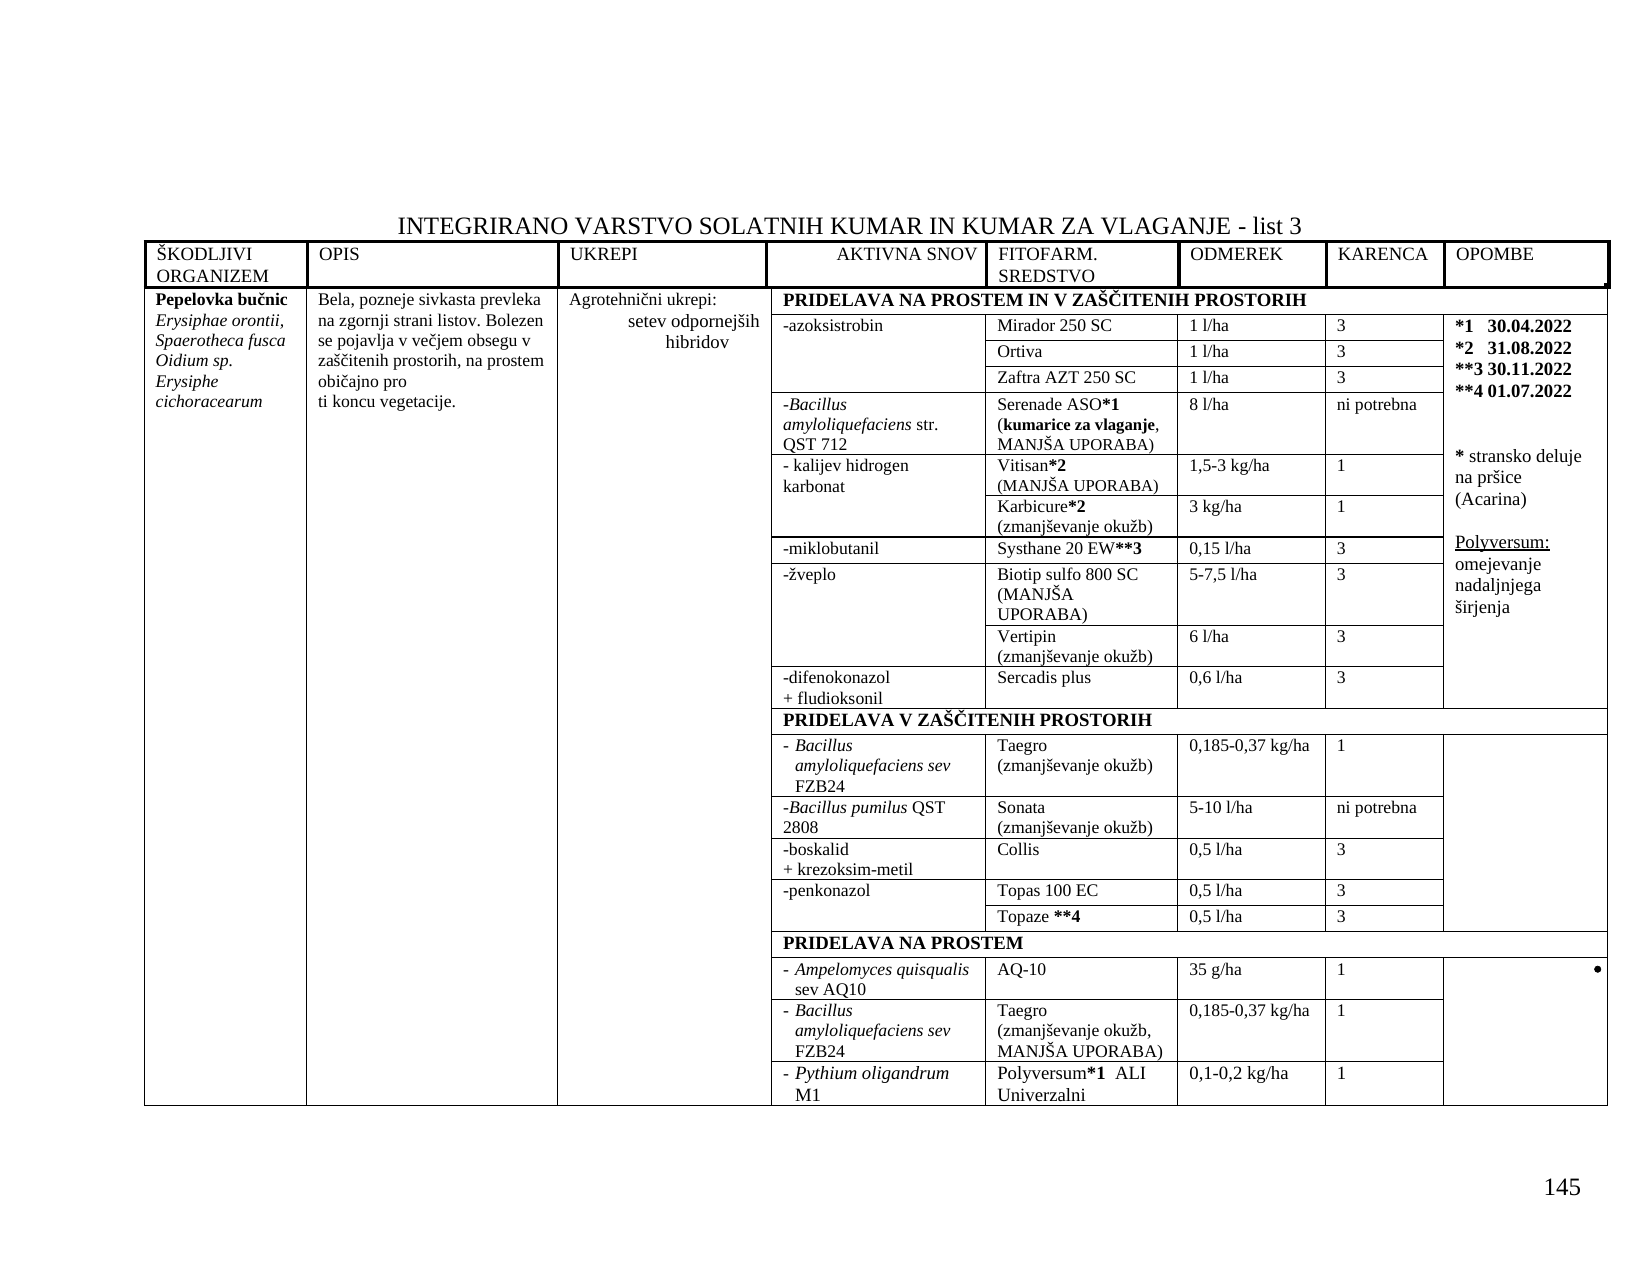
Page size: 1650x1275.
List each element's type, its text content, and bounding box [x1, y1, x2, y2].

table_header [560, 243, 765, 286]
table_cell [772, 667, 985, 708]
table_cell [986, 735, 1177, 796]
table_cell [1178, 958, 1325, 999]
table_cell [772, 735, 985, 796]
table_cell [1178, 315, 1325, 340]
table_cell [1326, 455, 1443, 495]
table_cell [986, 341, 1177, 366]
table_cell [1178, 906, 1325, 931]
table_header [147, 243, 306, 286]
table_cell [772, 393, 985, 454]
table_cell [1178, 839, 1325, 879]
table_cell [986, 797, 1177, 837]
text INTEGRIRANO VARSTVO SOLATNIH KUMAR IN KUMAR ZA VLAGANJE - list 3 [118, 211, 1581, 240]
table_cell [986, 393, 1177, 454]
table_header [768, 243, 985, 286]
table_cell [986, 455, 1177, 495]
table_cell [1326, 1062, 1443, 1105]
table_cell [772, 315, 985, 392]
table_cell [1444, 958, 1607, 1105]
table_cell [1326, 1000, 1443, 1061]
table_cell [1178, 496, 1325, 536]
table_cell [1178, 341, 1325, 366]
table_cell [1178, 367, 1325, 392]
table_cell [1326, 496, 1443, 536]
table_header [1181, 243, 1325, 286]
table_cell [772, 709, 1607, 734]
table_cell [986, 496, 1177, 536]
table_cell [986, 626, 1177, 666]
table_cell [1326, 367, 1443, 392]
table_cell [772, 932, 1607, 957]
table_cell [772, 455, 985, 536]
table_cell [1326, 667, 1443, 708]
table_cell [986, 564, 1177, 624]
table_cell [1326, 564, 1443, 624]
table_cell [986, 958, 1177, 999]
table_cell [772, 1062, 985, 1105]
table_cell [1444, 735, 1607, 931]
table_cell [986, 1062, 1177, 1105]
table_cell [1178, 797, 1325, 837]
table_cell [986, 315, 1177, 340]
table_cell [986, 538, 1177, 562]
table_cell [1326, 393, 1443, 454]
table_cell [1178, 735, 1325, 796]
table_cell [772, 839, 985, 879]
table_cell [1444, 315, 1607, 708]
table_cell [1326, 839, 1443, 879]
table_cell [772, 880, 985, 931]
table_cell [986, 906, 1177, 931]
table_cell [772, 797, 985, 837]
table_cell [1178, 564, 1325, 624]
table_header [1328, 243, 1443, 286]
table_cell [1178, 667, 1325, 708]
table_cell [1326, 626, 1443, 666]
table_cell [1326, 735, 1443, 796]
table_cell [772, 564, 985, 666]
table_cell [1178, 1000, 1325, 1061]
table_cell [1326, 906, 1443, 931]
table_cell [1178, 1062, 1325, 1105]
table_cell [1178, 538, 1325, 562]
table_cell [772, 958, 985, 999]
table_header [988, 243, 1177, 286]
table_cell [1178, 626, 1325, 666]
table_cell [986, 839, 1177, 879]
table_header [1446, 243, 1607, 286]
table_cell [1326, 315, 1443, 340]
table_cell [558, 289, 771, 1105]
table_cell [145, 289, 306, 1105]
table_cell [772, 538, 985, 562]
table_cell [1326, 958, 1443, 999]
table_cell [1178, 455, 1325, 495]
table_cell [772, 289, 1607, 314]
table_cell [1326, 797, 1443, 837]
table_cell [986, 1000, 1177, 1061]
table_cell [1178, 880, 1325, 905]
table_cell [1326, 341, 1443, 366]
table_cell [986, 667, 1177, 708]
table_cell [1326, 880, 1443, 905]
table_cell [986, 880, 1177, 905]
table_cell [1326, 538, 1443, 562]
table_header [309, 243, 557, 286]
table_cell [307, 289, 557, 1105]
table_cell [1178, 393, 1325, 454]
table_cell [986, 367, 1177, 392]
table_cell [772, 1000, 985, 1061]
